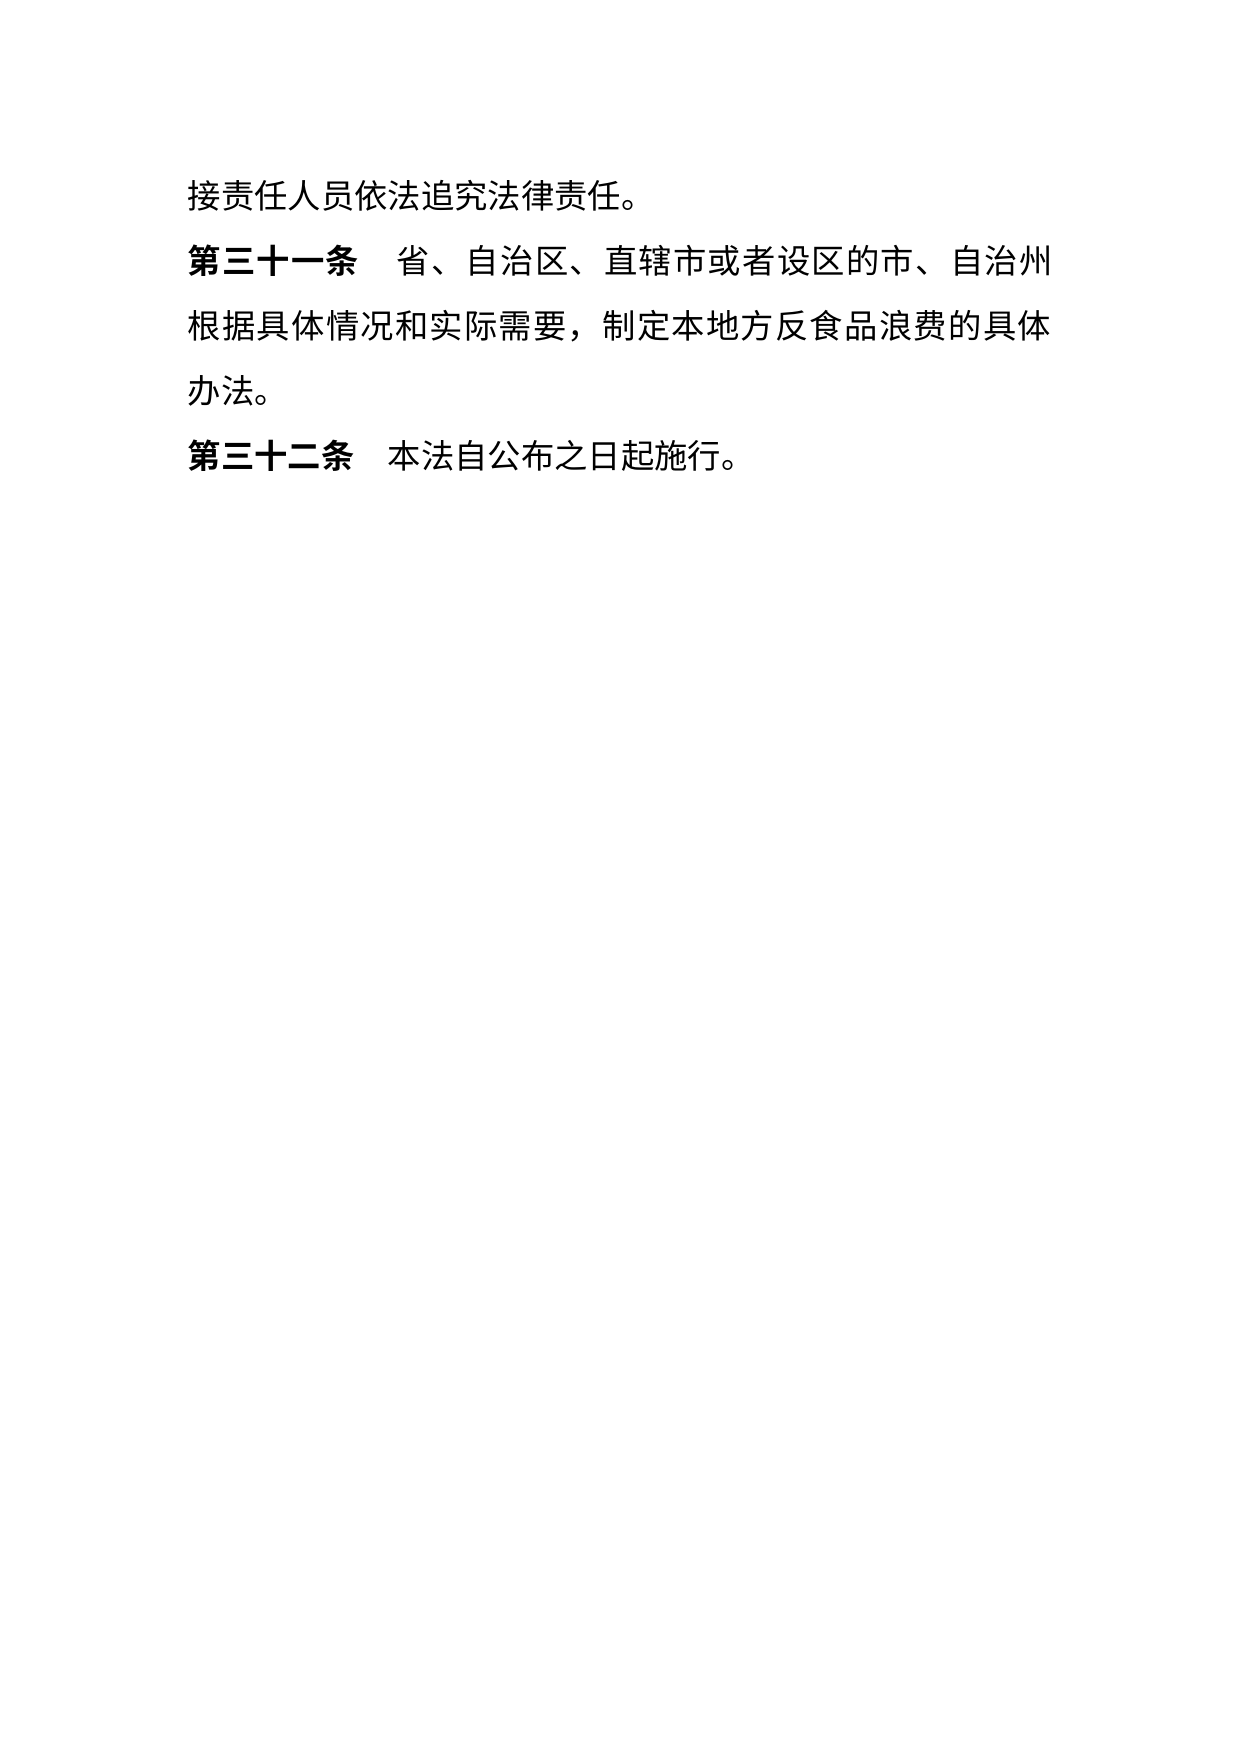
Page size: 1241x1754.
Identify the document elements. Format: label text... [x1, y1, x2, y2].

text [187, 162, 1053, 227]
text 第三十一条 省、自治区、直辖市或者设区的市、自治州根据具体情况和实际需要，制定本地方反食品浪费的具体办法。 [187, 227, 1053, 422]
text 第三十二条 本法自公布之日起施行。 [187, 422, 1053, 487]
